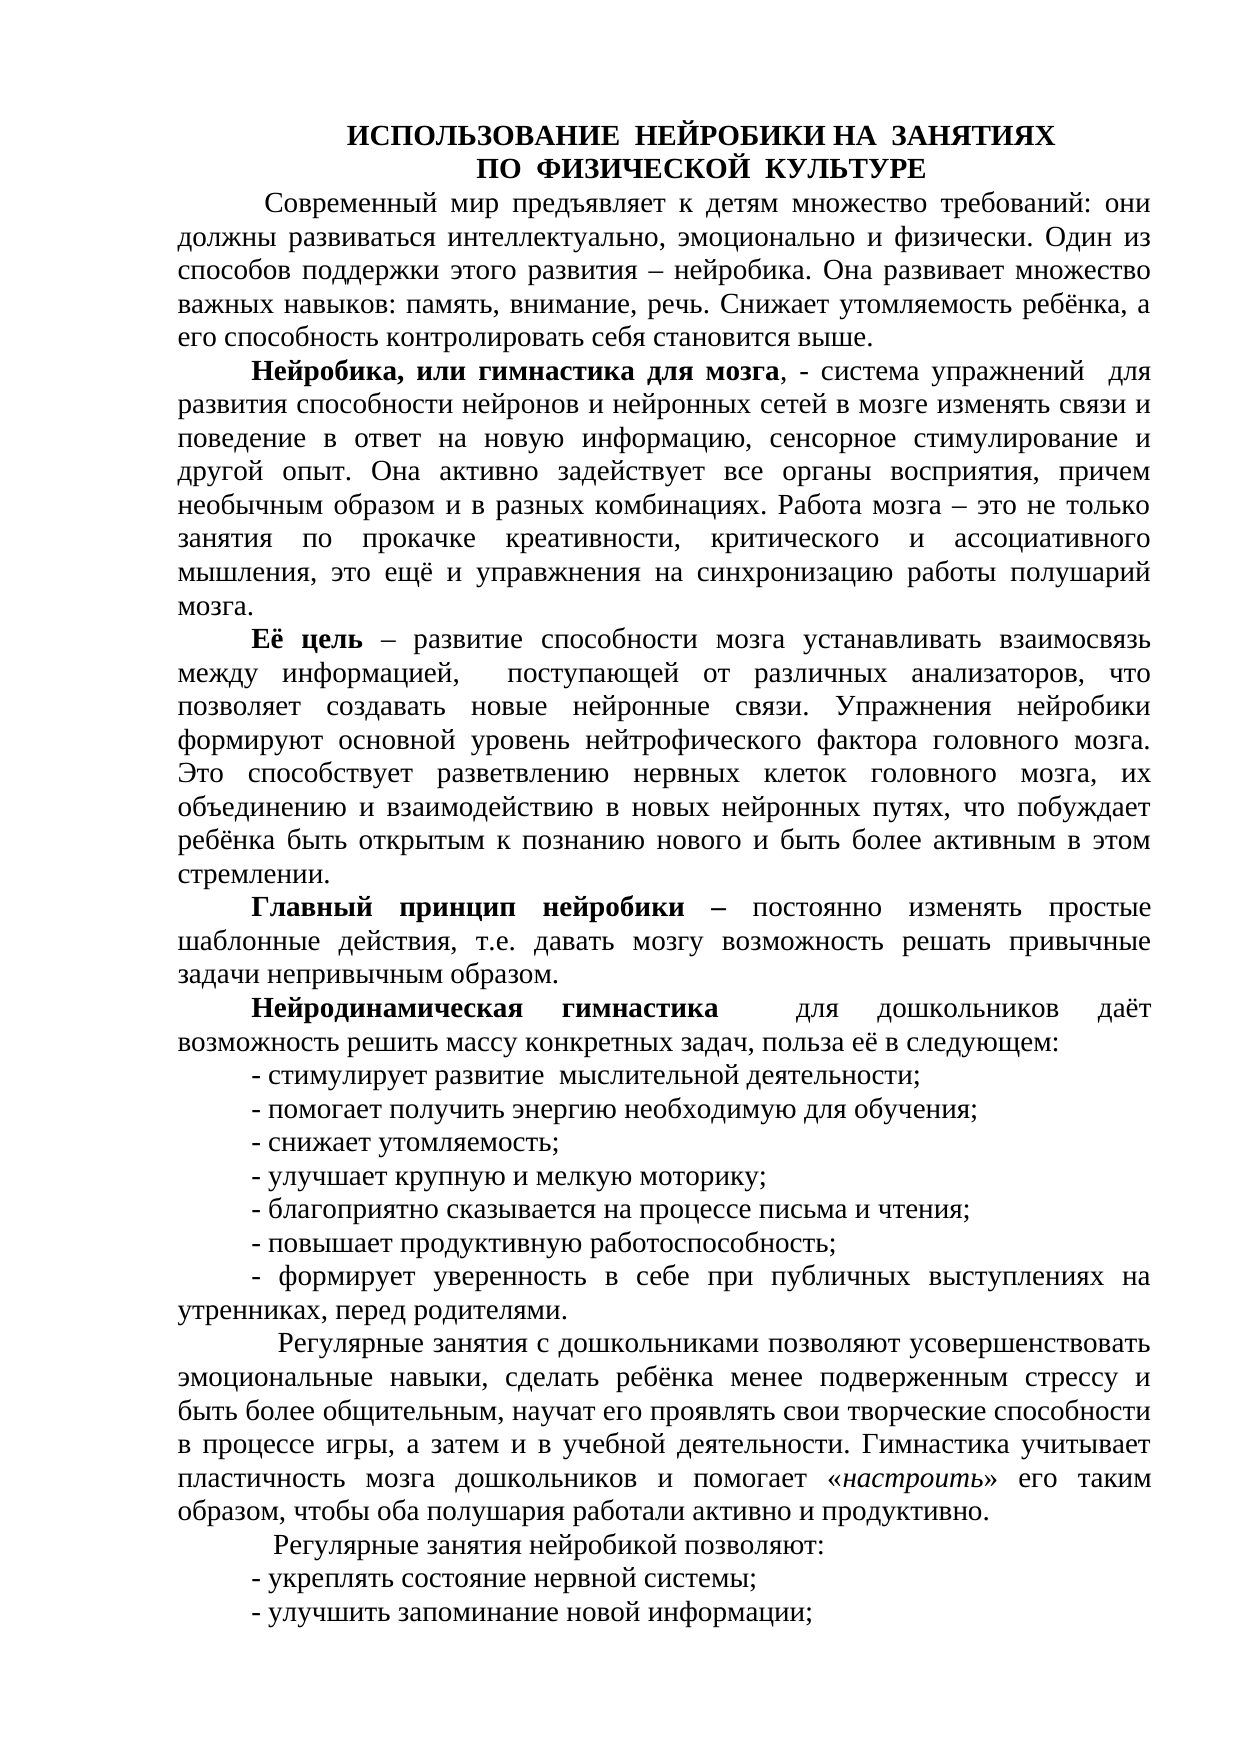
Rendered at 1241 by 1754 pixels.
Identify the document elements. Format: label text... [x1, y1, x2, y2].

text ИСПОЛЬЗОВАНИЕ НЕЙРОБИКИ НА ЗАНЯТИЯХ [177, 118, 1152, 152]
text - укреплять состояние нервной системы; [177, 1560, 1152, 1594]
text Её цель – развитие способности мозга устанавливать взаимосвязь между информацией, поступающей от различных анализаторов, что позволяет создавать новые нейронные связи. Упражнения нейробики формируют основной уровень нейтрофического фактора головного мозга. Это способствует разветвлению нервных клеток головного мозга, их объединению и взаимодействию в новых нейронных путях, что побуждает ребёнка быть открытым к познанию нового и быть более активным в этом стремлении. [177, 621, 1152, 889]
text - формирует уверенность в себе при публичных выступлениях на утренниках, перед родителями. [177, 1258, 1152, 1326]
text - благоприятно сказывается на процессе письма и чтения; [177, 1191, 1152, 1225]
text Главный принцип нейробики – постоянно изменять простые шаблонные действия, т.е. давать мозгу возможность решать привычные задачи непривычным образом. [177, 889, 1152, 990]
text - улучшить запоминание новой информации; [177, 1594, 1152, 1627]
text Нейробика, или гимнастика для мозга, - система упражнений для развития способности нейронов и нейронных сетей в мозге изменять связи и поведение в ответ на новую информацию, сенсорное стимулирование и другой опыт. Она активно задействует все органы восприятия, причем необычным образом и в разных комбинациях. Работа мозга – это не только занятия по прокачке креативности, критического и ассоциативного мышления, это ещё и управжнения на синхронизацию работы полушарий мозга. [177, 353, 1152, 621]
text - стимулирует развитие мыслительной деятельности; [177, 1057, 1152, 1091]
text - улучшает крупную и мелкую моторику; [177, 1158, 1152, 1191]
text Нейродинамическая гимнастика для дошкольников даёт возможность решить массу конкретных задач, польза её в следующем: [177, 990, 1152, 1057]
text Современный мир предъявляет к детям множество требований: они должны развиваться интеллектуально, эмоционально и физически. Один из способов поддержки этого развития – нейробика. Она развивает множество важных навыков: память, внимание, речь. Снижает утомляемость ребёнка, а его способность контролировать себя становится выше. [177, 185, 1152, 353]
text ПО ФИЗИЧЕСКОЙ КУЛЬТУРЕ [177, 152, 1152, 185]
text - снижает утомляемость; [177, 1124, 1152, 1158]
text Регулярные занятия нейробикой позволяют: [177, 1527, 1152, 1560]
text Регулярные занятия с дошкольниками позволяют усовершенствовать эмоциональные навыки, сделать ребёнка менее подверженным стрессу и быть более общительным, научат его проявлять свои творческие способности в процессе игры, а затем и в учебной деятельности. Гимнастика учитывает пластичность мозга дошкольников и помогает «настроить» его таким образом, чтобы оба полушария работали активно и продуктивно. [177, 1326, 1152, 1527]
text - помогает получить энергию необходимую для обучения; [177, 1091, 1152, 1124]
text - повышает продуктивную работоспособность; [177, 1225, 1152, 1258]
